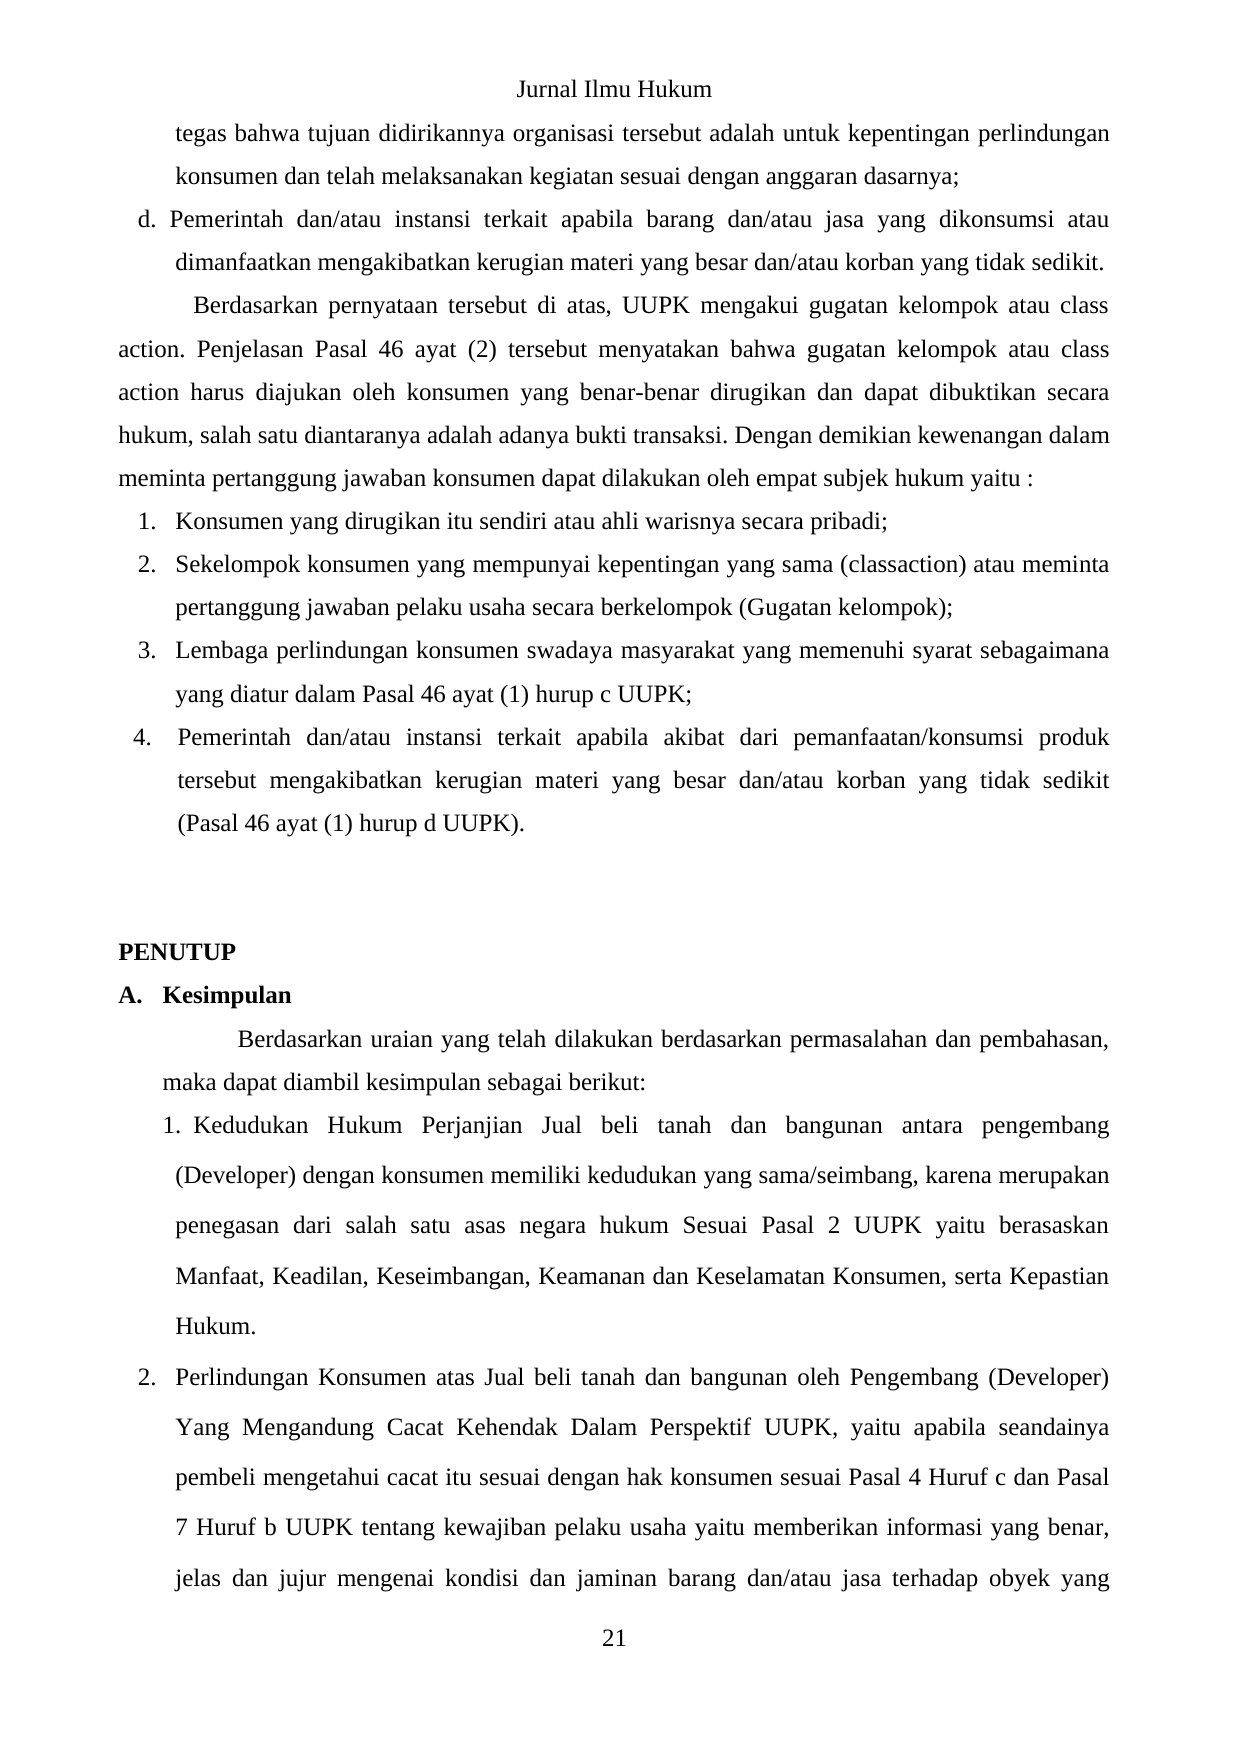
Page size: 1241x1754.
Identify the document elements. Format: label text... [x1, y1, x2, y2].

text 1. Konsumen yang dirugikan itu sendiri atau ahli warisnya secara pribadi; [138, 506, 1110, 535]
text 3. Lembaga perlindungan konsumen swadaya masyarakat yang memenuhi syarat sebagaimana yang diatur dalam Pasal 46 ayat (1) hurup c UUPK; [138, 636, 1110, 707]
text Berdasarkan uraian yang telah dilakukan berdasarkan permasalahan dan pembahasan, maka dapat diambil kesimpulan sebagai berikut: [162, 1024, 1110, 1096]
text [138, 118, 1110, 190]
text PENUTUP [118, 937, 1140, 966]
list Kesimpulan [118, 981, 1140, 1009]
text 4. Pemerintah dan/atau instansi terkait apabila akibat dari pemanfaatan/konsumsi produk tersebut mengakibatkan kerugian materi yang besar dan/atau korban yang tidak sedikit (Pasal 46 ayat (1) hurup d UUPK). [133, 722, 1110, 837]
text 2. Sekelompok konsumen yang mempunyai kepentingan yang sama (classaction) atau meminta pertanggung jawaban pelaku usaha secara berkelompok (Gugatan kelompok); [138, 549, 1110, 621]
text d. Pemerintah dan/atau instansi terkait apabila barang dan/atau jasa yang dikonsumsi atau dimanfaatkan mengakibatkan kerugian materi yang besar dan/atau korban yang tidak sedikit. [138, 204, 1110, 276]
text Berdasarkan pernyataan tersebut di atas, UUPK mengakui gugatan kelompok atau class action. Penjelasan Pasal 46 ayat (2) tersebut menyatakan bahwa gugatan kelompok atau class action harus diajukan oleh konsumen yang benar-benar dirugikan dan dapat dibuktikan secara hukum, salah satu diantaranya adalah adanya bukti transaksi. Dengan demikian kewenangan dalam meminta pertanggung jawaban konsumen dapat dilakukan oleh empat subjek hukum yaitu : [118, 291, 1110, 492]
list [138, 1362, 1110, 1592]
list Kedudukan Hukum Perjanjian Jual beli tanah dan bangunan antara pengembang (Developer) dengan konsumen memiliki kedudukan yang sama/seimbang, karena merupakan penegasan dari salah satu asas negara hukum Sesuai Pasal 2 UUPK yaitu berasaskan Manfaat, Keadilan, Keseimbangan, Keamanan dan Keselamatan Konsumen, serta Kepastian Hukum. [162, 1110, 1110, 1340]
